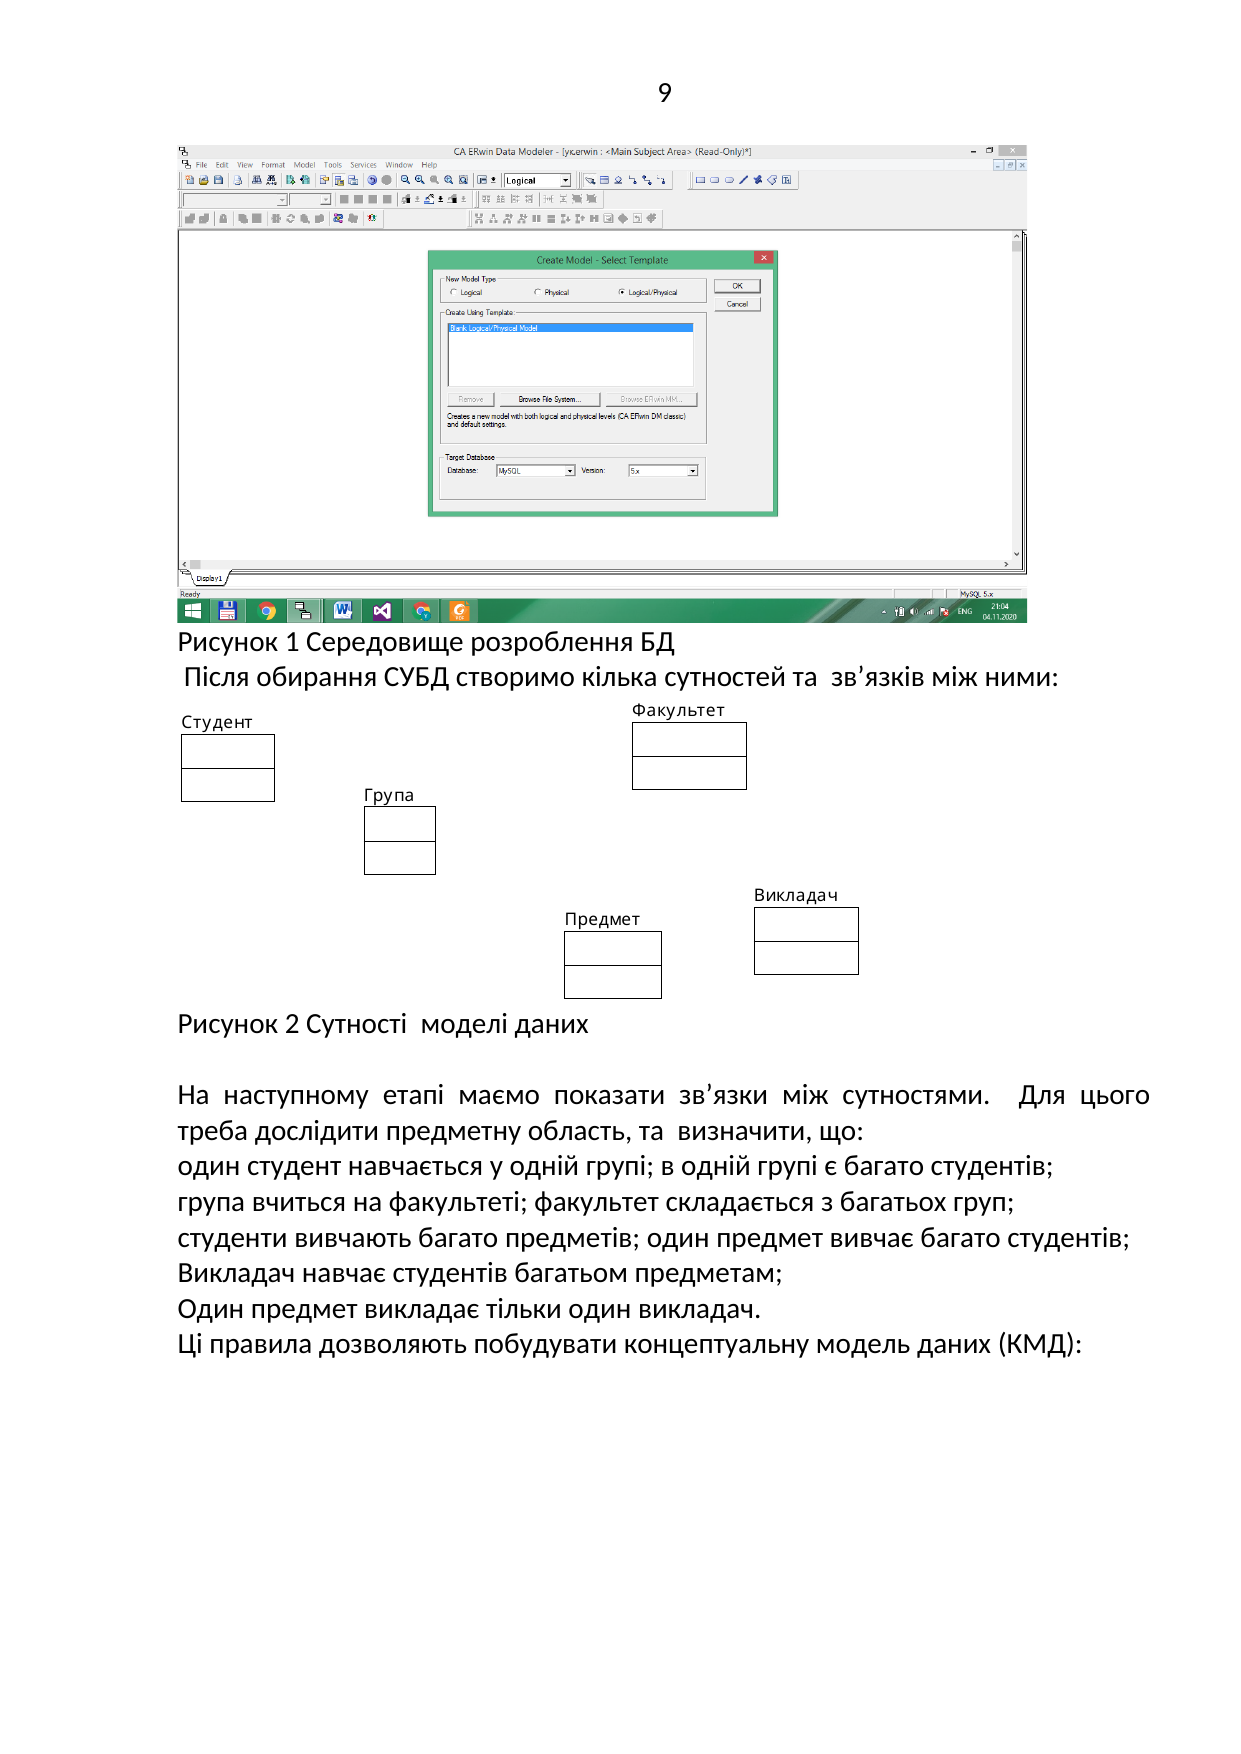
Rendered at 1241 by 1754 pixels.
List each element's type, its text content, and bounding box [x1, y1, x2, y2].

text Викладач навчає студентів багатьом предметам; [177, 1254, 1152, 1290]
text Ці правила дозволяють побудувати концептуальну модель даних (КМД): [177, 1326, 1152, 1361]
text студенти вивчають багато предметів; один предмет вивчає багато студентів; [177, 1219, 1152, 1254]
text На наступному етапі маємо показати зв’язки між сутностями. Для цього треба дослідити предметну область, та визначити, що: [177, 1076, 1152, 1147]
text Рисунок 1 Середовище розроблення БД [177, 623, 1152, 658]
text Один предмет викладає тільки один викладач. [177, 1290, 1152, 1326]
text Після обирання СУБД створимо кілька сутностей та зв’язків між ними: [177, 658, 1152, 694]
picture [177, 145, 1028, 623]
text Рисунок 2 Сутності моделі даних [177, 1005, 1152, 1041]
text один студент навчається у одній групі; в одній групі є багато студентів; [177, 1147, 1152, 1183]
text група вчиться на факультеті; факультет складається з багатьох груп; [177, 1183, 1152, 1219]
